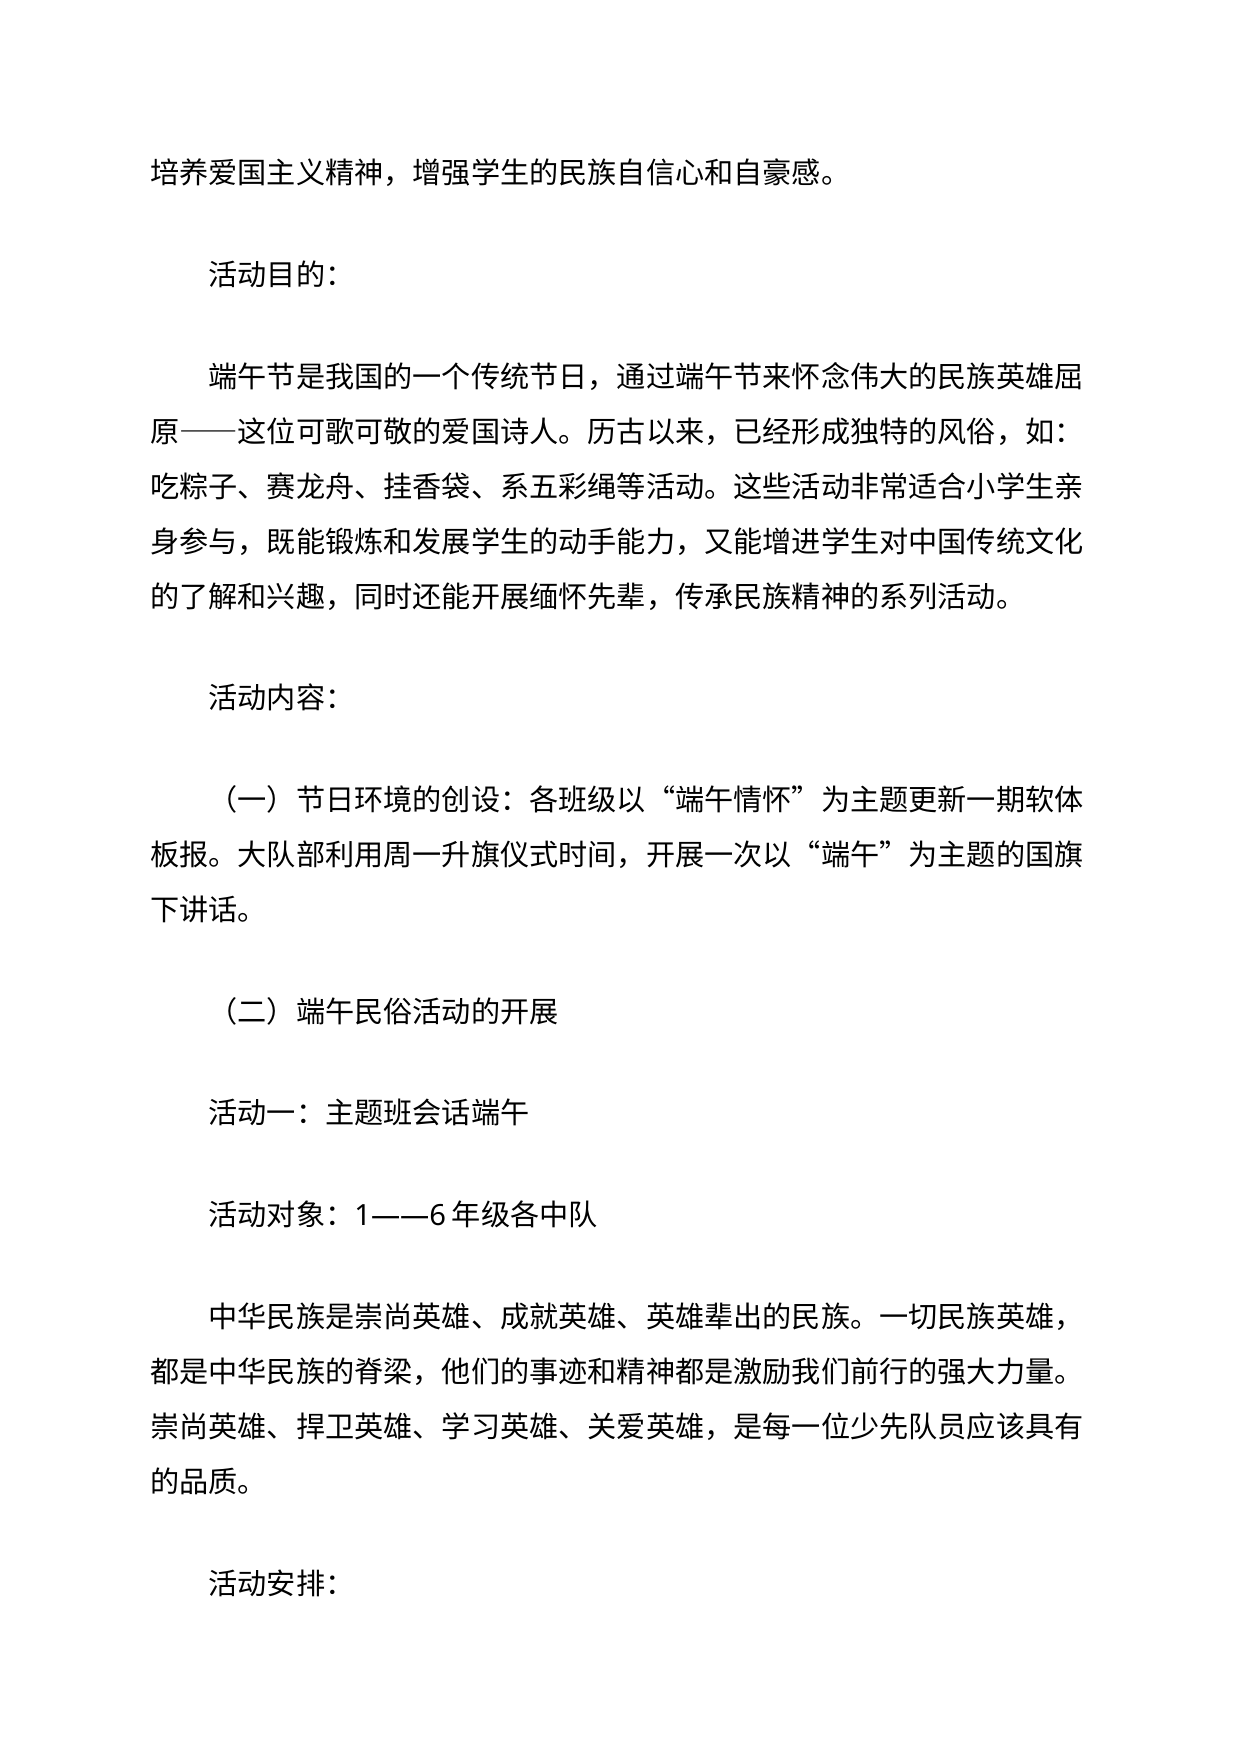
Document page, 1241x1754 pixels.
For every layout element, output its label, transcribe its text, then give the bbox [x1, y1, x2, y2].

text 端午节是我国的一个传统节日，通过端午节来怀念伟大的民族英雄屈原——这位可歌可敬的爱国诗人。历古以来，已经形成独特的风俗，如：吃粽子、赛龙舟、挂香袋、系五彩绳等活动。这些活动非常适合小学生亲身参与，既能锻炼和发展学生的动手能力，又能增进学生对中国传统文化的了解和兴趣，同时还能开展缅怀先辈，传承民族精神的系列活动。 [150, 353, 1090, 615]
text 活动内容： [150, 675, 1090, 717]
text （二）端午民俗活动的开展 [150, 988, 1090, 1031]
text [150, 150, 1090, 192]
text 中华民族是崇尚英雄、成就英雄、英雄辈出的民族。一切民族英雄，都是中华民族的脊梁，他们的事迹和精神都是激励我们前行的强大力量。崇尚英雄、捍卫英雄、学习英雄、关爱英雄，是每一位少先队员应该具有的品质。 [150, 1294, 1090, 1501]
text （一）节日环境的创设：各班级以“端午情怀”为主题更新一期软体板报。大队部利用周一升旗仪式时间，开展一次以“端午”为主题的国旗下讲话。 [150, 777, 1090, 929]
text 活动目的： [150, 252, 1090, 294]
text 活动一：主题班会话端午 [150, 1090, 1090, 1132]
text 活动对象：1——6年级各中队 [150, 1192, 1090, 1234]
text 活动安排： [150, 1560, 1090, 1602]
